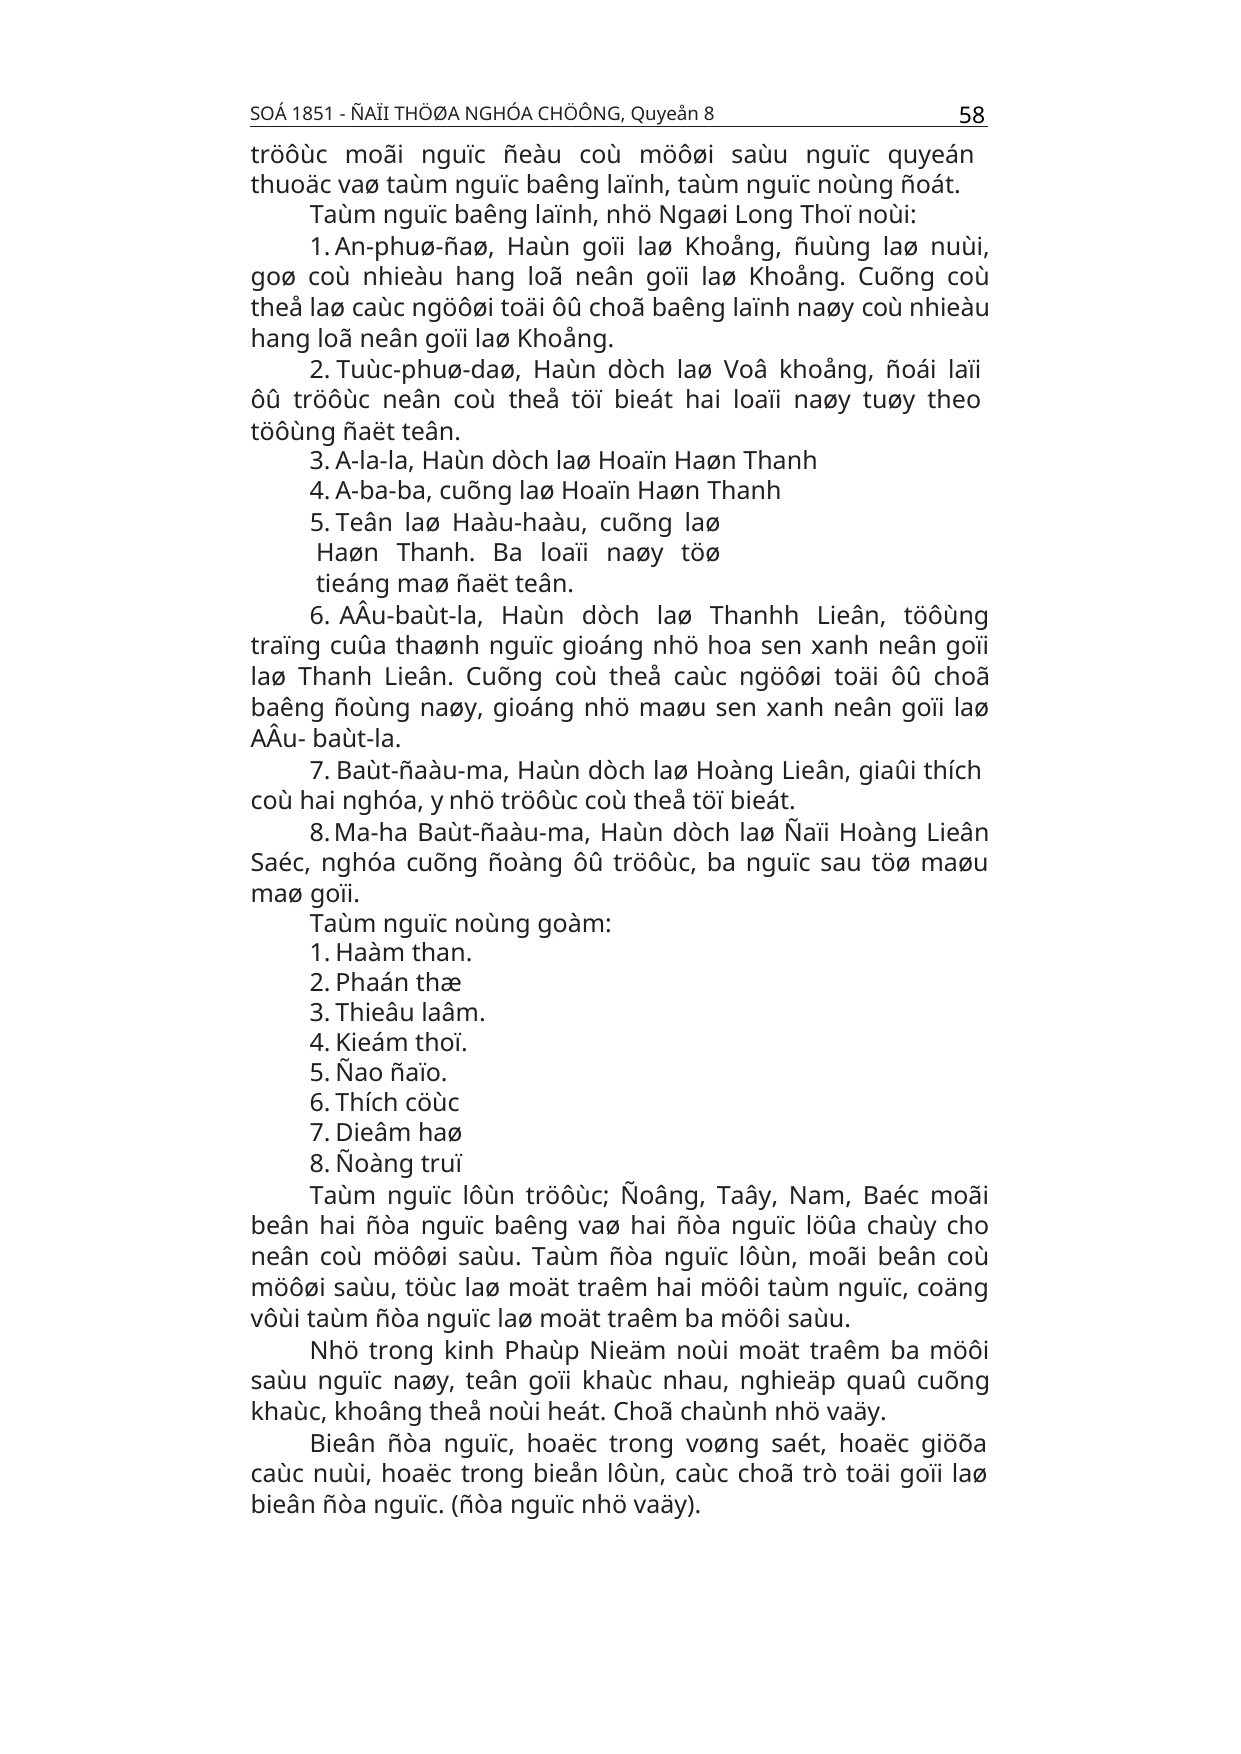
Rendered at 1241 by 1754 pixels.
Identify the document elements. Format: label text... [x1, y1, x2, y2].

text Bieân ñòa nguïc, hoaëc trong voøng saét, hoaëc giöõa caùc nuùi, hoaëc trong bieån lôùn, caùc choã trò toäi goïi laø bieân ñòa nguïc. (ñòa nguïc nhö vaäy). [250, 1428, 988, 1521]
list Phaán thæ [309, 968, 1092, 998]
list A-ba-ba, cuõng laø Hoaïn Haøn Thanh [309, 475, 1092, 506]
list Baùt-ñaàu-ma, Haùn dòch laø Hoàng Lieân, giaûi thích coù hai nghóa, y nhö tröôùc coù theå töï bieát. [250, 755, 983, 817]
text Nhö trong kinh Phaùp Nieäm noùi moät traêm ba möôi saùu nguïc naøy, teân goïi khaùc nhau, nghieäp quaû cuõng khaùc, khoâng theå noùi heát. Choã chaùnh nhö vaäy. [250, 1334, 990, 1428]
list Thieâu laâm. [309, 998, 1092, 1028]
list Haàm than. [309, 938, 1092, 968]
list AÂu-baùt-la, Haùn dòch laø Thanhh Lieân, töôùng traïng cuûa thaønh nguïc gioáng nhö hoa sen xanh neân goïi laø Thanh Lieân. Cuõng coù theå caùc ngöôøi toäi ôû choã baêng ñoùng naøy, gioáng nhö maøu sen xanh neân goïi laø AÂu- baùt-la. [250, 600, 990, 755]
list Thích cöùc [309, 1088, 1092, 1118]
list A-la-la, Haùn dòch laø Hoaïn Haøn Thanh [309, 447, 1092, 475]
text Taùm nguïc lôùn tröôùc; Ñoâng, Taây, Nam, Baéc moãi beân hai ñòa nguïc baêng vaø hai ñòa nguïc löûa chaùy cho neân coù möôøi saùu. Taùm ñòa nguïc lôùn, moãi beân coù möôøi saùu, töùc laø moät traêm hai möôi taùm nguïc, coäng vôùi taùm ñòa nguïc laø moät traêm ba möôi saùu. [250, 1179, 990, 1334]
list An-phuø-ñaø, Haùn goïi laø Khoång, ñuùng laø nuùi, goø coù nhieàu hang loã neân goïi laø Khoång. Cuõng coù theå laø caùc ngöôøi toäi ôû choã baêng laïnh naøy coù nhieàu hang loã neân goïi laø Khoång. [250, 230, 990, 354]
list Ñoàng truï [309, 1148, 1092, 1178]
text Taùm nguïc noùng goàm: [309, 910, 1092, 938]
text Taùm nguïc baêng laïnh, nhö Ngaøi Long Thoï noùi: [309, 200, 1092, 229]
list Tuùc-phuø-daø, Haùn dòch laø Voâ khoång, ñoái laïi ôû tröôùc neân coù theå töï bieát hai loaïi naøy tuøy theo töôùng ñaët teân. [250, 354, 982, 447]
list Teân laø Haàu-haàu, cuõng laø Haøn Thanh. Ba loaïi naøy töø tieáng maø ñaët teân. [309, 507, 721, 600]
text tröôùc moãi nguïc ñeàu coù möôøi saùu nguïc quyeán thuoäc vaø taùm nguïc baêng laïnh, taùm nguïc noùng ñoát. [250, 138, 976, 200]
list Kieám thoï. [309, 1028, 1092, 1058]
list Dieâm haø [309, 1118, 1092, 1148]
list Ma-ha Baùt-ñaàu-ma, Haùn dòch laø Ñaïi Hoàng Lieân Saéc, nghóa cuõng ñoàng ôû tröôùc, ba nguïc sau töø maøu maø goïi. [250, 817, 989, 910]
list Ñao ñaïo. [309, 1058, 1092, 1088]
